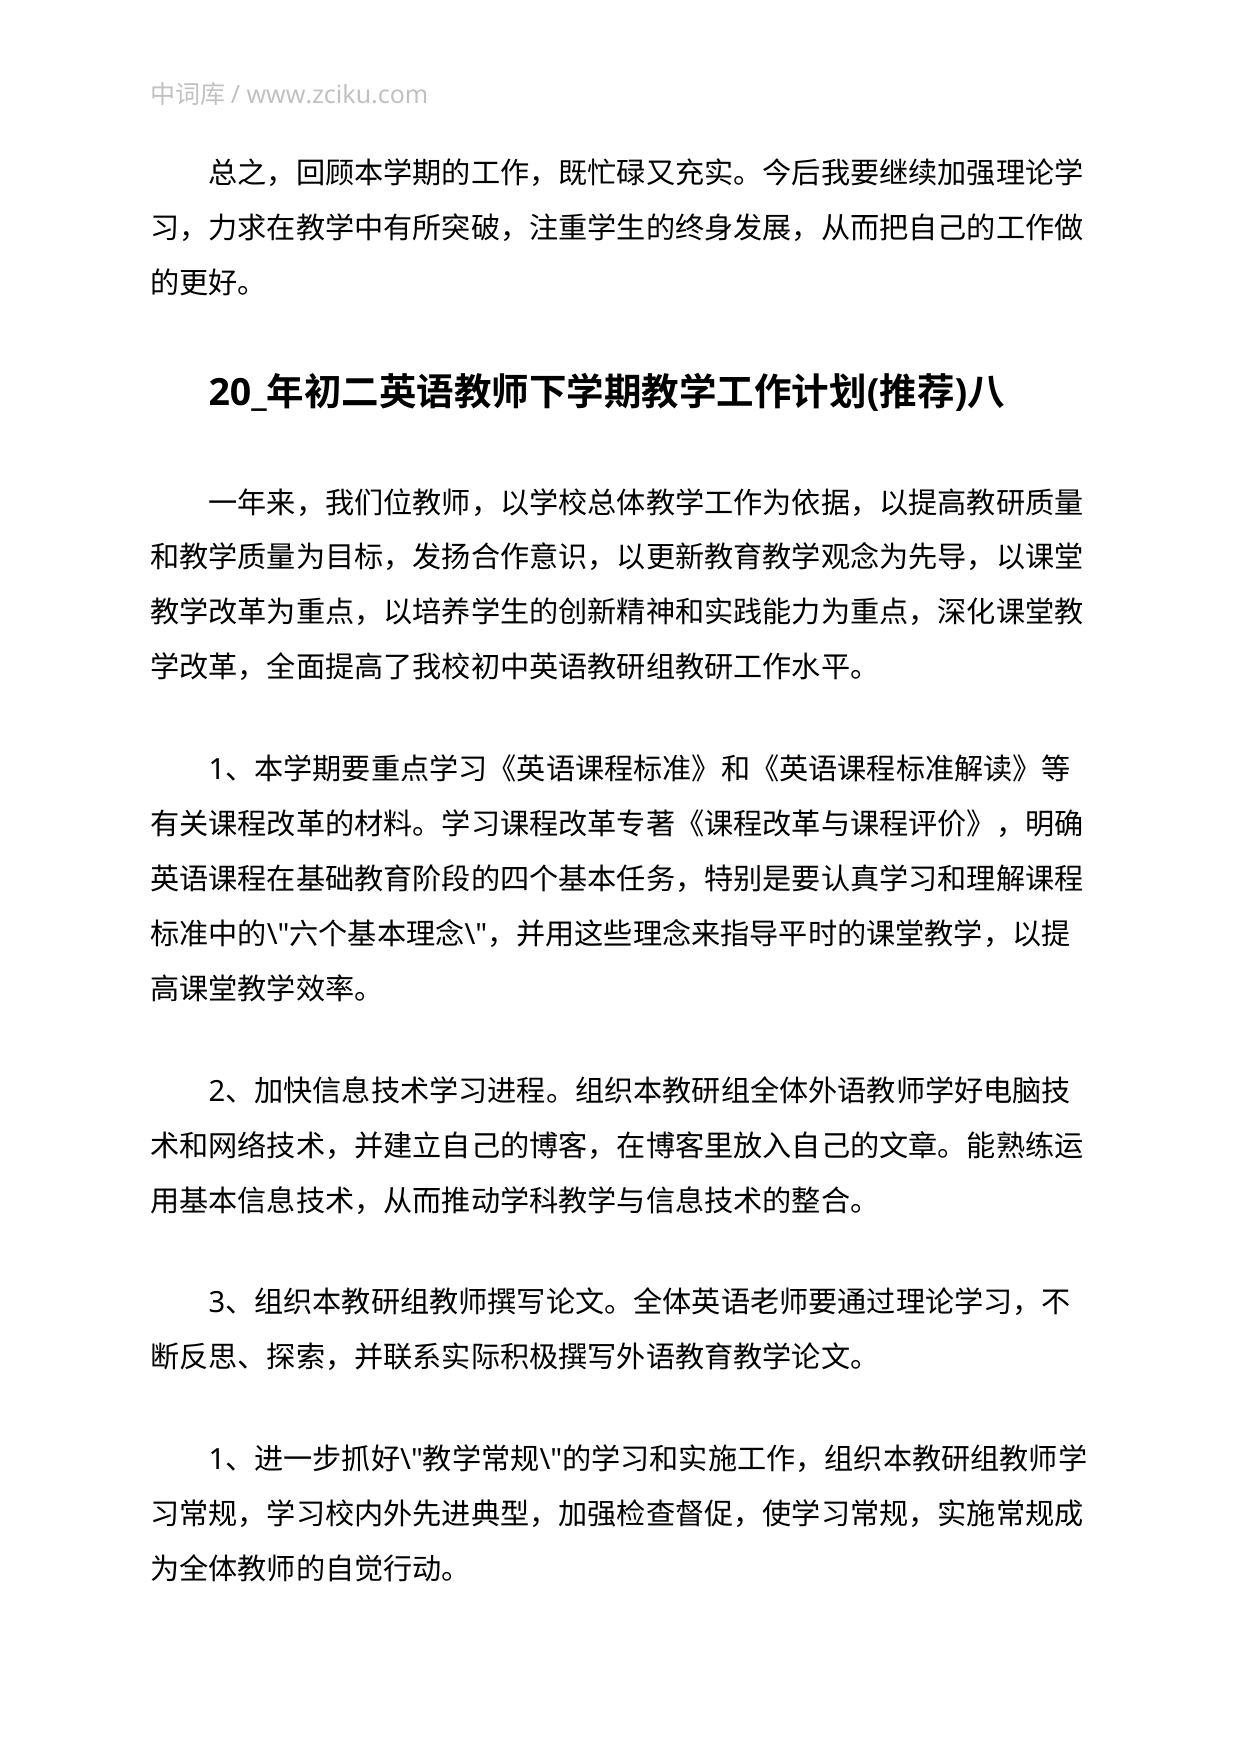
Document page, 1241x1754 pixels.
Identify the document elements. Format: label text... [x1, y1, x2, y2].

text 2、加快信息技术学习进程。组织本教研组全体外语教师学好电脑技术和网络技术，并建立自己的博客，在博客里放入自己的文章。能熟练运用基本信息技术，从而推动学科教学与信息技术的整合。 [150, 1067, 1090, 1219]
text 3、组织本教研组教师撰写论文。全体英语老师要通过理论学习，不断反思、探索，并联系实际积极撰写外语教育教学论文。 [150, 1279, 1090, 1376]
text 一年来，我们位教师，以学校总体教学工作为依据，以提高教研质量和教学质量为目标，发扬合作意识，以更新教育教学观念为先导，以课堂教学改革为重点，以培养学生的创新精神和实践能力为重点，深化课堂教学改革，全面提高了我校初中英语教研组教研工作水平。 [150, 479, 1090, 686]
text 1、进一步抓好\"教学常规\"的学习和实施工作，组织本教研组教师学习常规，学习校内外先进典型，加强检查督促，使学习常规，实施常规成为全体教师的自觉行动。 [150, 1436, 1090, 1588]
text 总之，回顾本学期的工作，既忙碌又充实。今后我要继续加强理论学习，力求在教学中有所突破，注重学生的终身发展，从而把自己的工作做的更好。 [150, 150, 1090, 302]
text 20_年初二英语教师下学期教学工作计划(推荐)八 [150, 362, 1090, 416]
text 1、本学期要重点学习《英语课程标准》和《英语课程标准解读》等有关课程改革的材料。学习课程改革专著《课程改革与课程评价》，明确英语课程在基础教育阶段的四个基本任务，特别是要认真学习和理解课程标准中的\"六个基本理念\"，并用这些理念来指导平时的课堂教学，以提高课堂教学效率。 [150, 746, 1090, 1008]
